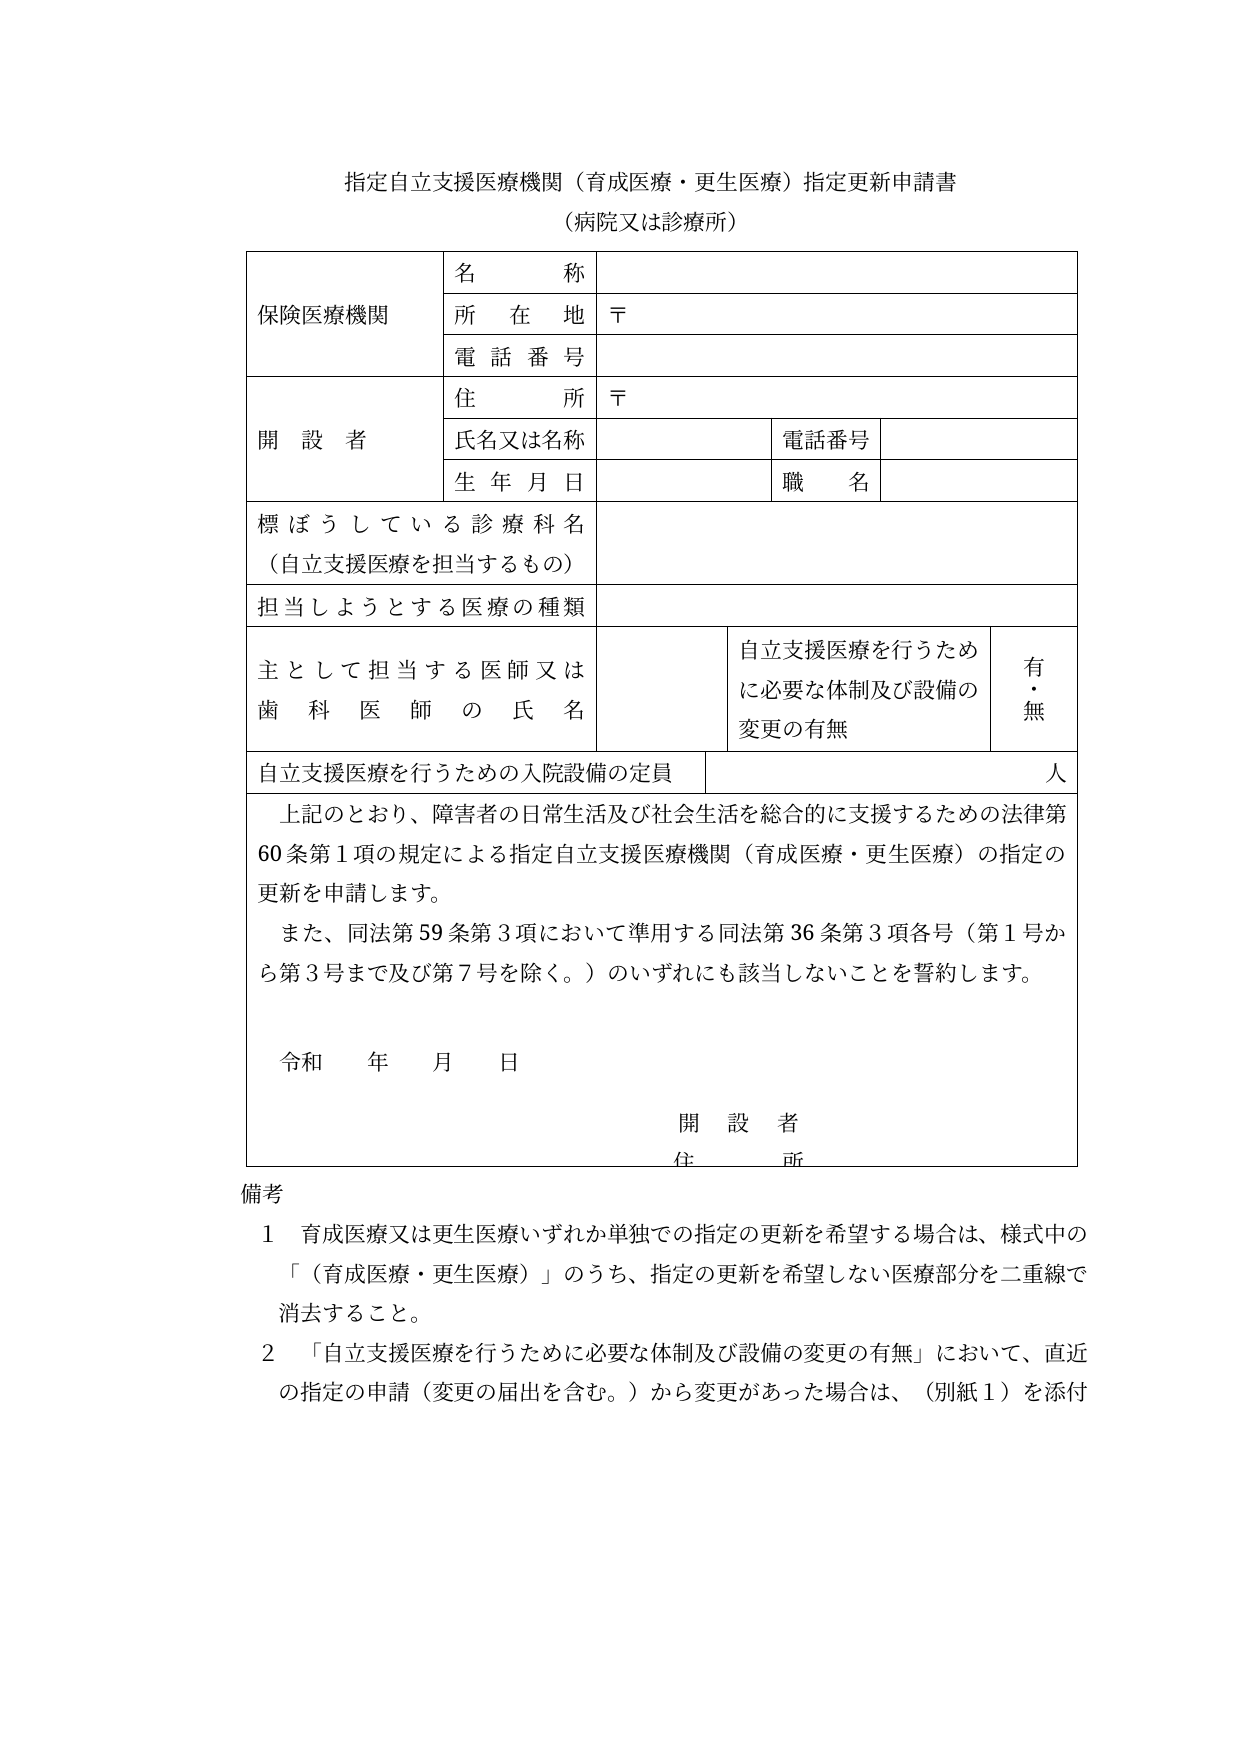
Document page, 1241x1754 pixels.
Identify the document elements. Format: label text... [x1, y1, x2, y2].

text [213, 1332, 1088, 1411]
table_cell 電話番号 [772, 419, 880, 459]
table_cell [597, 502, 1077, 584]
table_cell 電話番号 [444, 335, 596, 376]
text （病院又は診療所） [213, 201, 1088, 240]
table_cell 上記のとおり、障害者の日常生活及び社会生活を総合的に支援するための法律第60条第１項の規定による指定自立支援医療機関（育成医療・更生医療）の指定の更新を申請します。 また、同法第59条第３項において準用する同法第36条第３項各号（第１号から第３号まで及び第７号を除く。）のいずれにも該当しないことを誓約します。 令和 年 月 日 開 設 者 住 所 氏名又は名称 岐阜県知事 様 [247, 794, 1077, 1166]
table_cell 氏名又は名称 [444, 419, 596, 459]
table_cell 標ぼうしている診療科名 （自立支援医療を担当するもの） [247, 502, 596, 584]
table_header 名称 [444, 252, 596, 292]
text 備考 [213, 1173, 1088, 1213]
table_cell [881, 460, 1077, 501]
table_cell 有・無 [991, 627, 1077, 751]
table_cell [597, 627, 727, 751]
text 指定自立支援医療機関（育成医療・更生医療）指定更新申請書 [213, 161, 1088, 201]
table_cell [881, 419, 1077, 459]
table_cell 人 [706, 752, 1077, 792]
table_header [597, 252, 1077, 292]
table_cell [597, 335, 1077, 376]
table_cell 住所 [444, 377, 596, 417]
table_cell 生年月日 [444, 460, 596, 501]
table_cell 〒 [597, 294, 1077, 334]
table_cell 自立支援医療を行うために必要な体制及び設備の変更の有無 [728, 627, 990, 751]
text １ 育成医療又は更生医療いずれか単独での指定の更新を希望する場合は、様式中の「（育成医療・更生医療）」のうち、指定の更新を希望しない医療部分を二重線で消去すること。 [213, 1213, 1088, 1332]
table_cell 職名 [772, 460, 880, 501]
table_cell 自立支援医療を行うための入院設備の定員 [247, 752, 705, 792]
table_cell 〒 [597, 377, 1077, 417]
table_header 保険医療機関 [247, 252, 443, 376]
table_cell [597, 419, 771, 459]
table_cell [597, 585, 1077, 626]
table_cell 所在地 [444, 294, 596, 334]
table_cell 主として担当する医師又は 歯科医師の氏名 [247, 627, 596, 751]
table_cell 開 設 者 [247, 377, 443, 501]
table_cell 担当しようとする医療の種類 [247, 585, 596, 626]
table_cell [597, 460, 771, 501]
